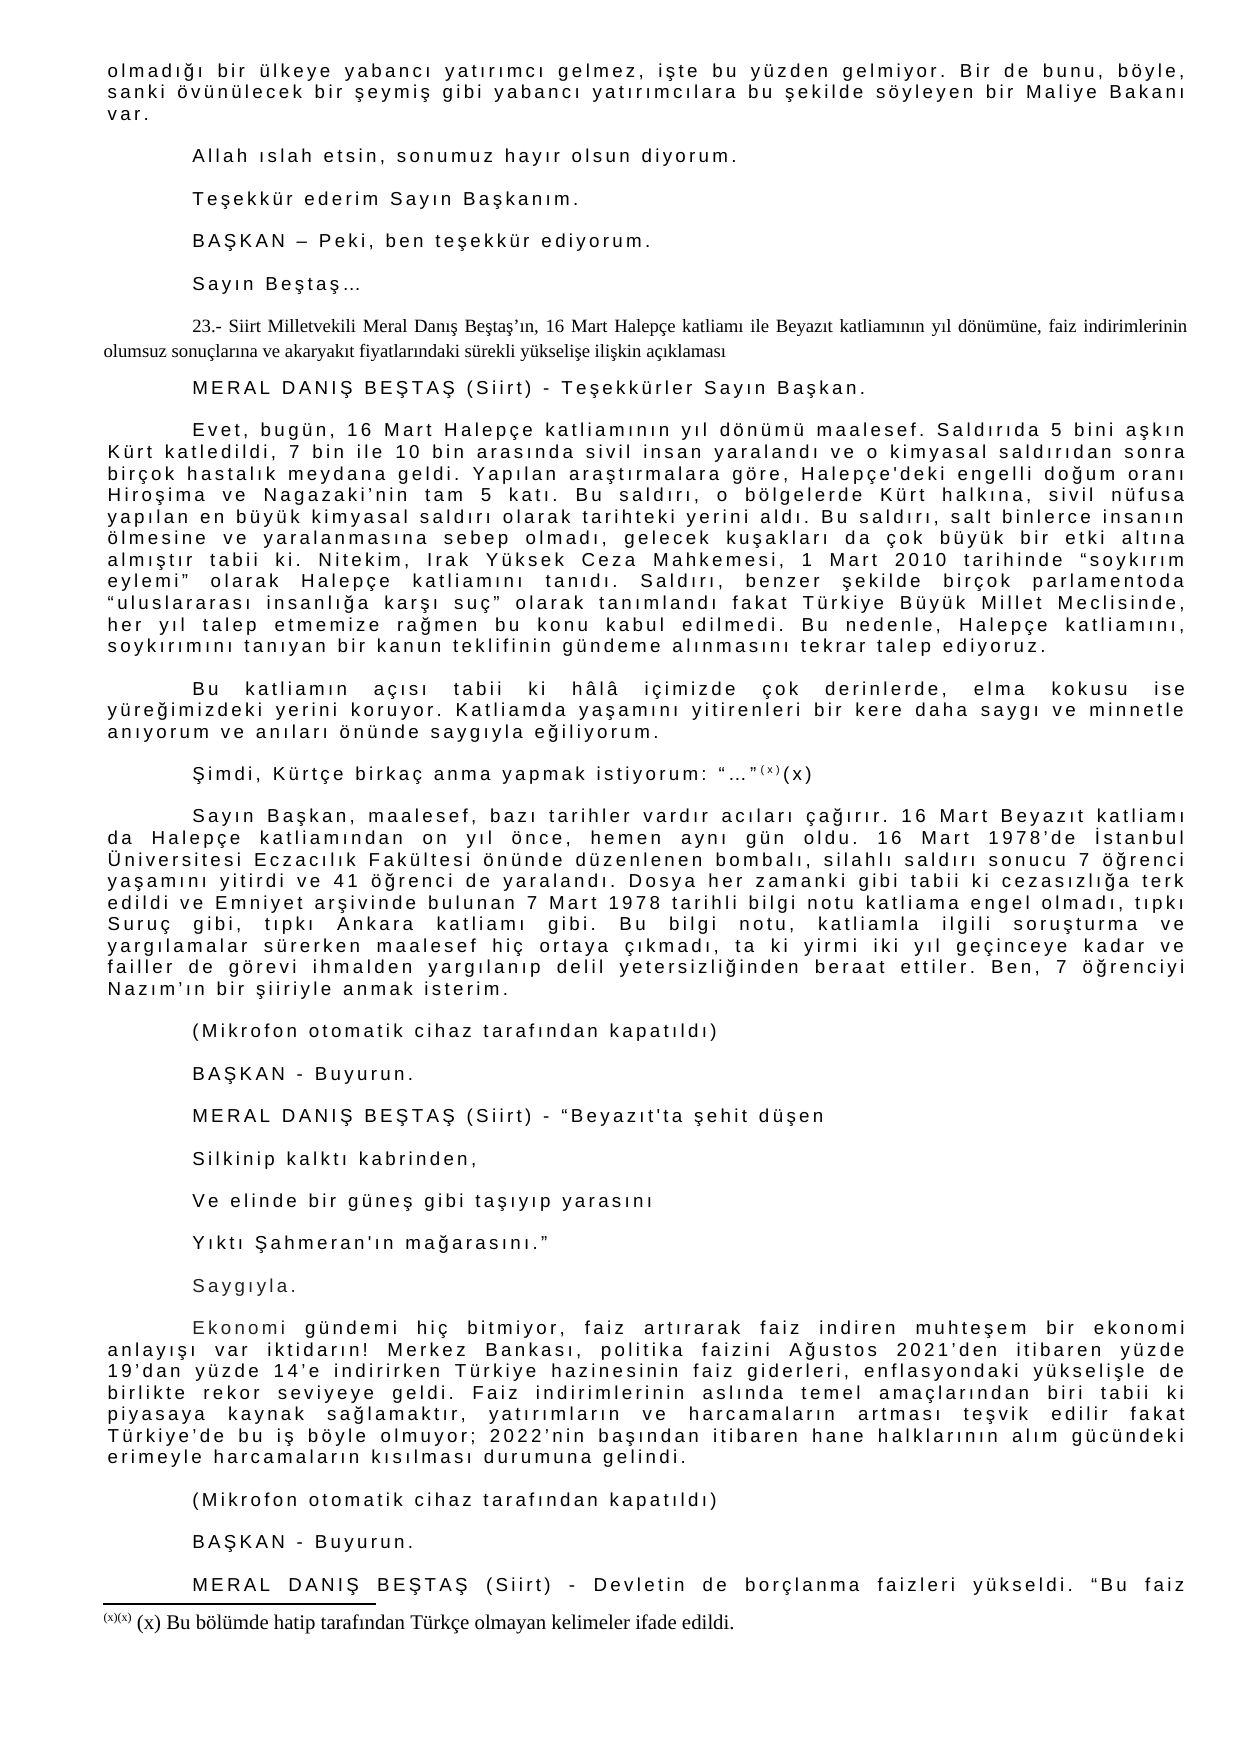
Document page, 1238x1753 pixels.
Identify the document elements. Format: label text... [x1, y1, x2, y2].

text Teşekkür ederim Sayın Başkanım. [107, 188, 1186, 209]
text (Mikrofon otomatik cihaz tarafından kapatıldı) [107, 1489, 1186, 1510]
text Sayın Başkan, maalesef, bazı tarihler vardır acıları çağırır. 16 Mart Beyazıt katliamı da Halepçe katliamından on yıl önce, hemen aynı gün oldu. 16 Mart 1978’de İstanbul Üniversitesi Eczacılık Fakültesi önünde düzenlenen bombalı, silahlı saldırı sonucu 7 öğrenci yaşamını yitirdi ve 41 öğrenci de yaralandı. Dosya her zamanki gibi tabii ki cezasızlığa terk edildi ve Emniyet arşivinde bulunan 7 Mart 1978 tarihli bilgi notu katliama engel olmadı, tıpkı Suruç gibi, tıpkı Ankara katliamı gibi. Bu bilgi notu, katliamla ilgili soruşturma ve yargılamalar sürerken maalesef hiç ortaya çıkmadı, ta ki yirmi iki yıl geçinceye kadar ve failler de görevi ihmalden yargılanıp delil yetersizliğinden beraat ettiler. Ben, 7 öğrenciyi Nazım’ın bir şiiriyle anmak isterim. [107, 805, 1186, 999]
text MERAL DANIŞ BEŞTAŞ (Siirt) - “Beyazıt'ta şehit düşen [107, 1105, 1186, 1126]
text MERAL DANIŞ BEŞTAŞ (Siirt) - Teşekkürler Sayın Başkan. [107, 377, 1186, 398]
text 23.- Siirt Milletvekili Meral Danış Beştaş’ın, 16 Mart Halepçe katliamı ile Beyazıt katliamının yıl dönümüne, faiz indirimlerinin olumsuz sonuçlarına ve akaryakıt fiyatlarındaki sürekli yükselişe ilişkin açıklaması [103, 315, 1190, 361]
text BAŞKAN - Buyurun. [107, 1531, 1186, 1553]
text Şimdi, Kürtçe birkaç anma yapmak istiyorum: “…”(x) [107, 763, 1186, 784]
text (Mikrofon otomatik cihaz tarafından kapatıldı) [107, 1020, 1186, 1042]
text Evet, bugün, 16 Mart Halepçe katliamının yıl dönümü maalesef. Saldırıda 5 bini aşkın Kürt katledildi, 7 bin ile 10 bin arasında sivil insan yaralandı ve o kimyasal saldırıdan sonra birçok hastalık meydana geldi. Yapılan araştırmalara göre, Halepçe'deki engelli doğum oranı Hiroşima ve Nagazaki’nin tam 5 katı. Bu saldırı, o bölgelerde Kürt halkına, sivil nüfusa yapılan en büyük kimyasal saldırı olarak tarihteki yerini aldı. Bu saldırı, salt binlerce insanın ölmesine ve yaralanmasına sebep olmadı, gelecek kuşakları da çok büyük bir etki altına almıştır tabii ki. Nitekim, Irak Yüksek Ceza Mahkemesi, 1 Mart 2010 tarihinde “soykırım eylemi” olarak Halepçe katliamını tanıdı. Saldırı, benzer şekilde birçok parlamentoda “uluslararası insanlığa karşı suç” olarak tanımlandı fakat Türkiye Büyük Millet Meclisinde, her yıl talep etmemize rağmen bu konu kabul edilmedi. Bu nedenle, Halepçe katliamını, soykırımını tanıyan bir kanun teklifinin gündeme alınmasını tekrar talep ediyoruz. [107, 419, 1186, 656]
text Silkinip kalktı kabrinden, [107, 1147, 1186, 1169]
text Ekonomi gündemi hiç bitmiyor, faiz artırarak faiz indiren muhteşem bir ekonomi anlayışı var iktidarın! Merkez Bankası, politika faizini Ağustos 2021’den itibaren yüzde 19’dan yüzde 14’e indirirken Türkiye hazinesinin faiz giderleri, enflasyondaki yükselişle de birlikte rekor seviyeye geldi. Faiz indirimlerinin aslında temel amaçlarından biri tabii ki piyasaya kaynak sağlamaktır, yatırımların ve harcamaların artması teşvik edilir fakat Türkiye’de bu iş böyle olmuyor; 2022’nin başından itibaren hane halklarının alım gücündeki erimeyle harcamaların kısılması durumuna gelindi. [107, 1317, 1186, 1468]
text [107, 60, 1186, 124]
text Sayın Beştaş… [107, 272, 1186, 294]
text Ve elinde bir güneş gibi taşıyıp yarasını [107, 1190, 1186, 1211]
text Saygıyla. [107, 1274, 1186, 1296]
text Yıktı Şahmeran'ın mağarasını.” [107, 1232, 1186, 1254]
text Bu katliamın açısı tabii ki hâlâ içimizde çok derinlerde, elma kokusu ise yüreğimizdeki yerini koruyor. Katliamda yaşamını yitirenleri bir kere daha saygı ve minnetle anıyorum ve anıları önünde saygıyla eğiliyorum. [107, 677, 1186, 742]
text BAŞKAN – Peki, ben teşekkür ediyorum. [107, 230, 1186, 252]
text Allah ıslah etsin, sonumuz hayır olsun diyorum. [107, 145, 1186, 167]
text BAŞKAN - Buyurun. [107, 1062, 1186, 1084]
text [107, 1573, 1186, 1595]
